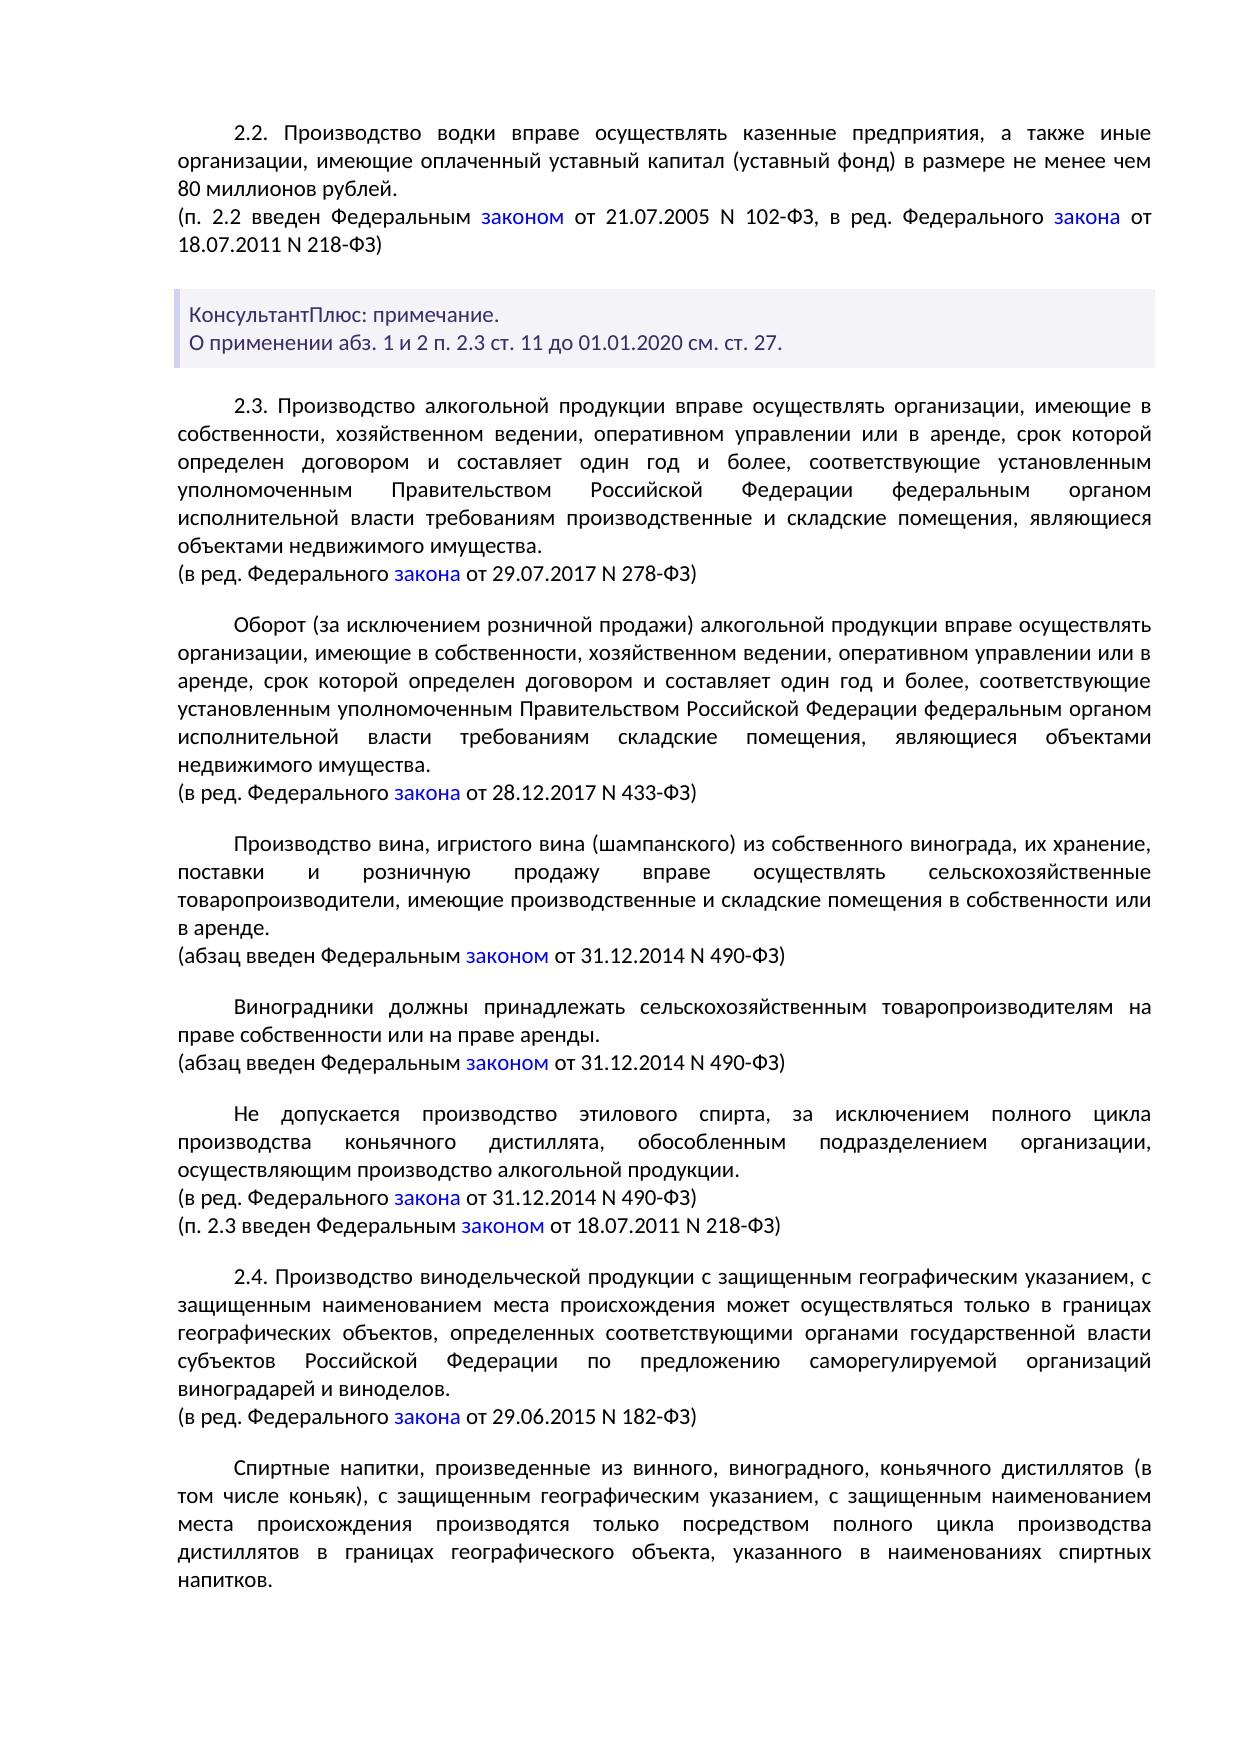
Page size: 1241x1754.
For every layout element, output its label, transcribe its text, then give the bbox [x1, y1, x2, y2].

text Не допускается производство этилового спирта, за исключением полного цикла производства коньячного дистиллята, обособленным подразделением организации, осуществляющим производство алкогольной продукции. [177, 1099, 1152, 1183]
text (в ред. Федерального закона от 28.12.2017 N 433-ФЗ) [177, 778, 1152, 806]
text (абзац введен Федеральным законом от 31.12.2014 N 490-ФЗ) [177, 1048, 1152, 1076]
text Виноградники должны принадлежать сельскохозяйственным товаропроизводителям на праве собственности или на праве аренды. [177, 992, 1152, 1048]
text Производство вина, игристого вина (шампанского) из собственного винограда, их хранение, поставки и розничную продажу вправе осуществлять сельскохозяйственные товаропроизводители, имеющие производственные и складские помещения в собственности или в аренде. [177, 829, 1152, 941]
text 2.2. Производство водки вправе осуществлять казенные предприятия, а также иные организации, имеющие оплаченный уставный капитал (уставный фонд) в размере не менее чем 80 миллионов рублей. [177, 118, 1152, 202]
text 2.4. Производство винодельческой продукции с защищенным географическим указанием, с защищенным наименованием места происхождения может осуществляться только в границах географических объектов, определенных соответствующими органами государственной власти субъектов Российской Федерации по предложению саморегулируемой организаций виноградарей и виноделов. [177, 1262, 1152, 1402]
text (абзац введен Федеральным законом от 31.12.2014 N 490-ФЗ) [177, 941, 1152, 969]
text (п. 2.3 введен Федеральным законом от 18.07.2011 N 218-ФЗ) [177, 1211, 1152, 1239]
text (в ред. Федерального закона от 31.12.2014 N 490-ФЗ) [177, 1183, 1152, 1211]
text 2.3. Производство алкогольной продукции вправе осуществлять организации, имеющие в собственности, хозяйственном ведении, оперативном управлении или в аренде, срок которой определен договором и составляет один год и более, соответствующие установленным уполномоченным Правительством Российской Федерации федеральным органом исполнительной власти требованиям производственные и складские помещения, являющиеся объектами недвижимого имущества. [177, 391, 1152, 559]
text Спиртные напитки, произведенные из винного, виноградного, коньячного дистиллятов (в том числе коньяк), с защищенным географическим указанием, с защищенным наименованием места происхождения производятся только посредством полного цикла производства дистиллятов в границах географического объекта, указанного в наименованиях спиртных напитков. [177, 1453, 1152, 1593]
text (п. 2.2 введен Федеральным законом от 21.07.2005 N 102-ФЗ, в ред. Федерального закона от 18.07.2011 N 218-ФЗ) [177, 202, 1152, 258]
text (в ред. Федерального закона от 29.07.2017 N 278-ФЗ) [177, 559, 1152, 587]
text Оборот (за исключением розничной продажи) алкогольной продукции вправе осуществлять организации, имеющие в собственности, хозяйственном ведении, оперативном управлении или в аренде, срок которой определен договором и составляет один год и более, соответствующие установленным уполномоченным Правительством Российской Федерации федеральным органом исполнительной власти требованиям складские помещения, являющиеся объектами недвижимого имущества. [177, 610, 1152, 778]
text (в ред. Федерального закона от 29.06.2015 N 182-ФЗ) [177, 1402, 1152, 1430]
table_header КонсультантПлюс: примечание. О применении абз. 1 и 2 п. 2.3 ст. 11 до 01.01.2020 см. ст. 27. [180, 289, 1149, 368]
